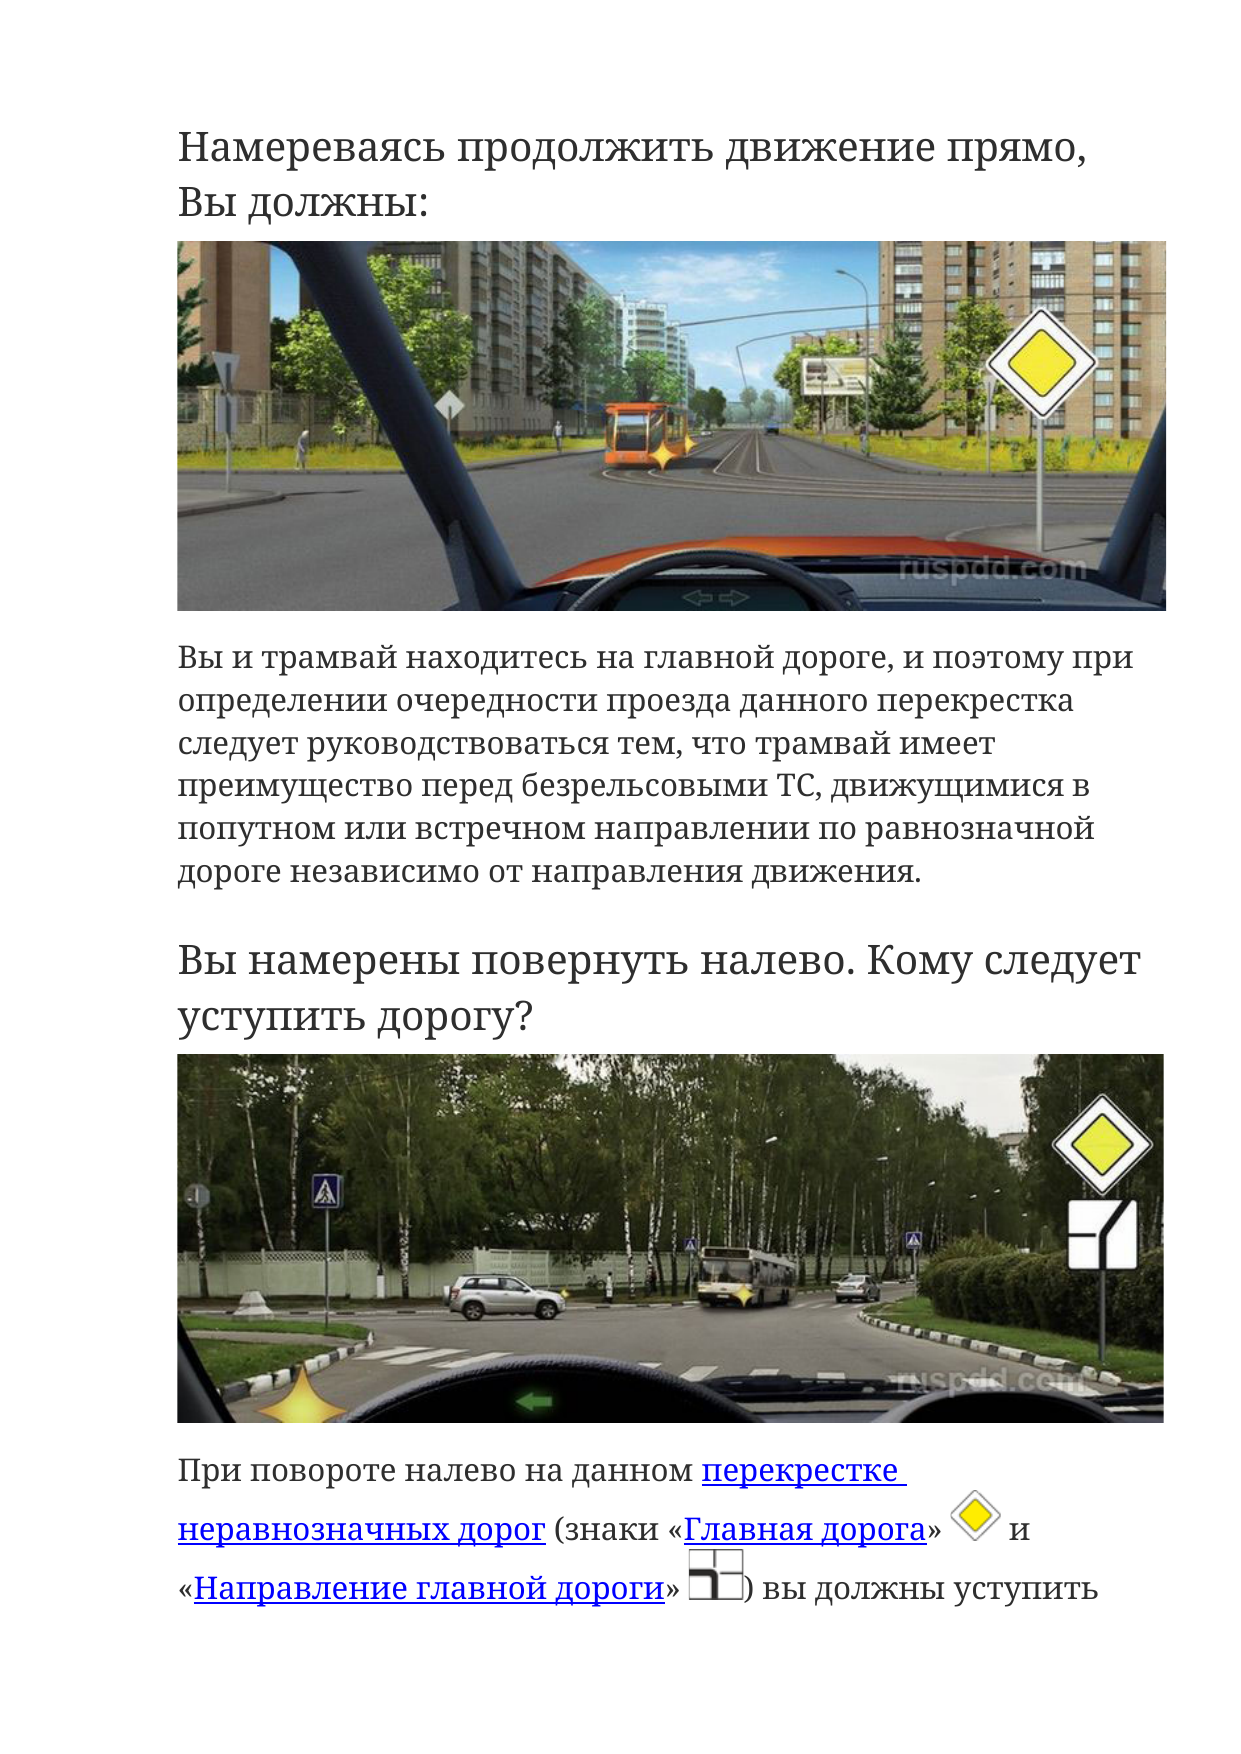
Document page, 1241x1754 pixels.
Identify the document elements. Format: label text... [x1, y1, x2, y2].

picture [688, 1549, 744, 1600]
picture [177, 241, 1167, 611]
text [177, 1447, 1152, 1608]
text Вы намерены повернуть налево. Кому следует уступить дорогу? [177, 931, 1152, 1042]
picture [950, 1490, 1001, 1541]
picture [177, 1054, 1164, 1423]
text Вы и трамвай находитесь на главной дороге, и поэтому при определении очередности проезда данного перекрестка следует руководствоваться тем, что трамвай имеет преимущество перед безрельсовыми ТС, движущимися в попутном или встречном направлении по равнозначной дороге независимо от направления движения. [177, 636, 1152, 891]
text Намереваясь продолжить движение прямо, Вы должны: [177, 118, 1152, 229]
